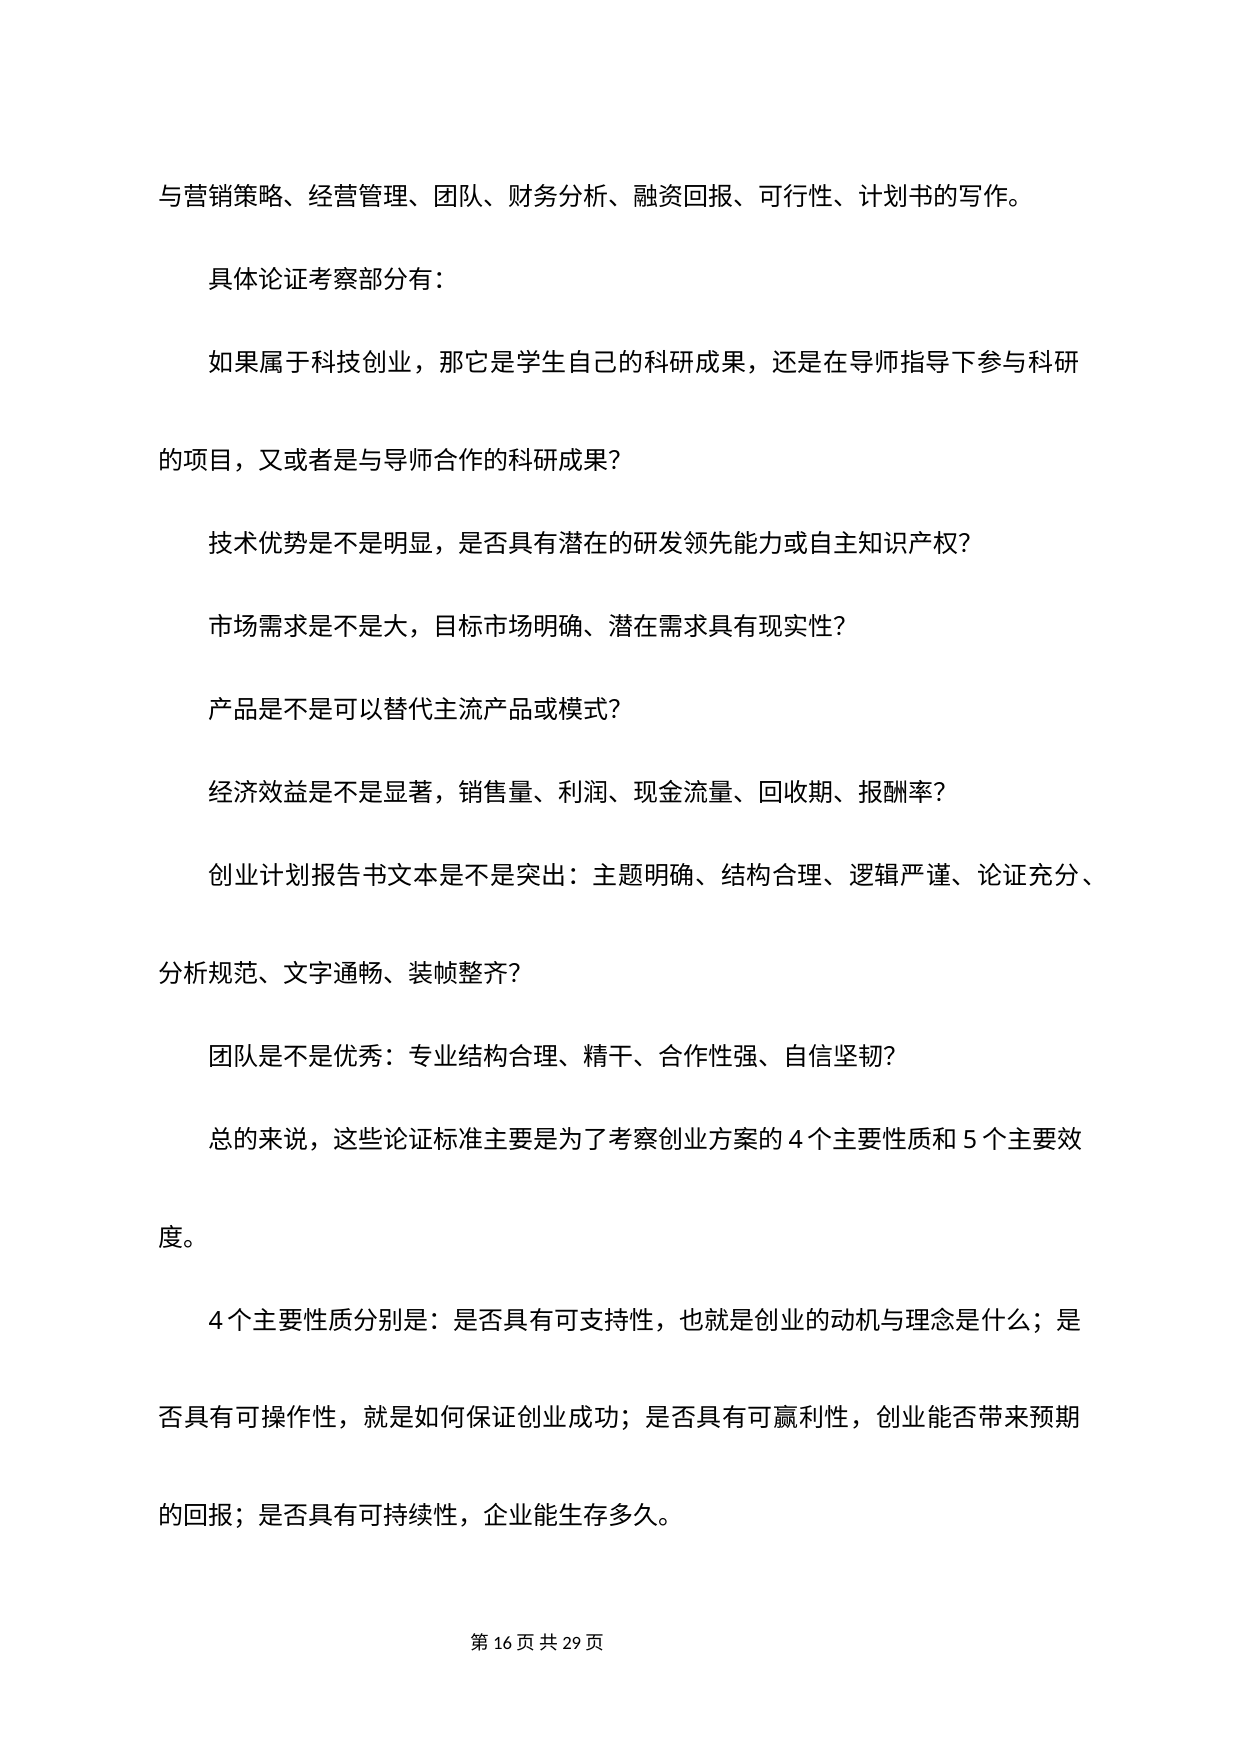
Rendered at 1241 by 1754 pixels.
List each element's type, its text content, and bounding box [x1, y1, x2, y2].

list 如果属于科技创业，那它是学生自己的科研成果，还是在导师指导下参与科研的项目，又或者是与导师合作的科研成果？ [158, 328, 1082, 491]
list 经济效益是不是显著，销售量、利润、现金流量、回收期、报酬率？ [158, 758, 1082, 823]
text 总的来说，这些论证标准主要是为了考察创业方案的4个主要性质和5个主要效度。 [158, 1105, 1082, 1268]
list 市场需求是不是大，目标市场明确、潜在需求具有现实性？ [158, 592, 1082, 657]
list 产品是不是可以替代主流产品或模式？ [158, 675, 1082, 740]
list 技术优势是不是明显，是否具有潜在的研发领先能力或自主知识产权？ [158, 509, 1082, 574]
text 4个主要性质分别是：是否具有可支持性，也就是创业的动机与理念是什么；是否具有可操作性，就是如何保证创业成功；是否具有可赢利性，创业能否带来预期的回报；是否具有可持续性，企业能生存多久。 [158, 1286, 1082, 1546]
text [158, 162, 1082, 227]
text 具体论证考察部分有： [158, 245, 1082, 310]
list 创业计划报告书文本是不是突出：主题明确、结构合理、逻辑严谨、论证充分、分析规范、文字通畅、装帧整齐？ [158, 841, 1082, 1004]
list 团队是不是优秀：专业结构合理、精干、合作性强、自信坚韧？ [158, 1022, 1082, 1087]
